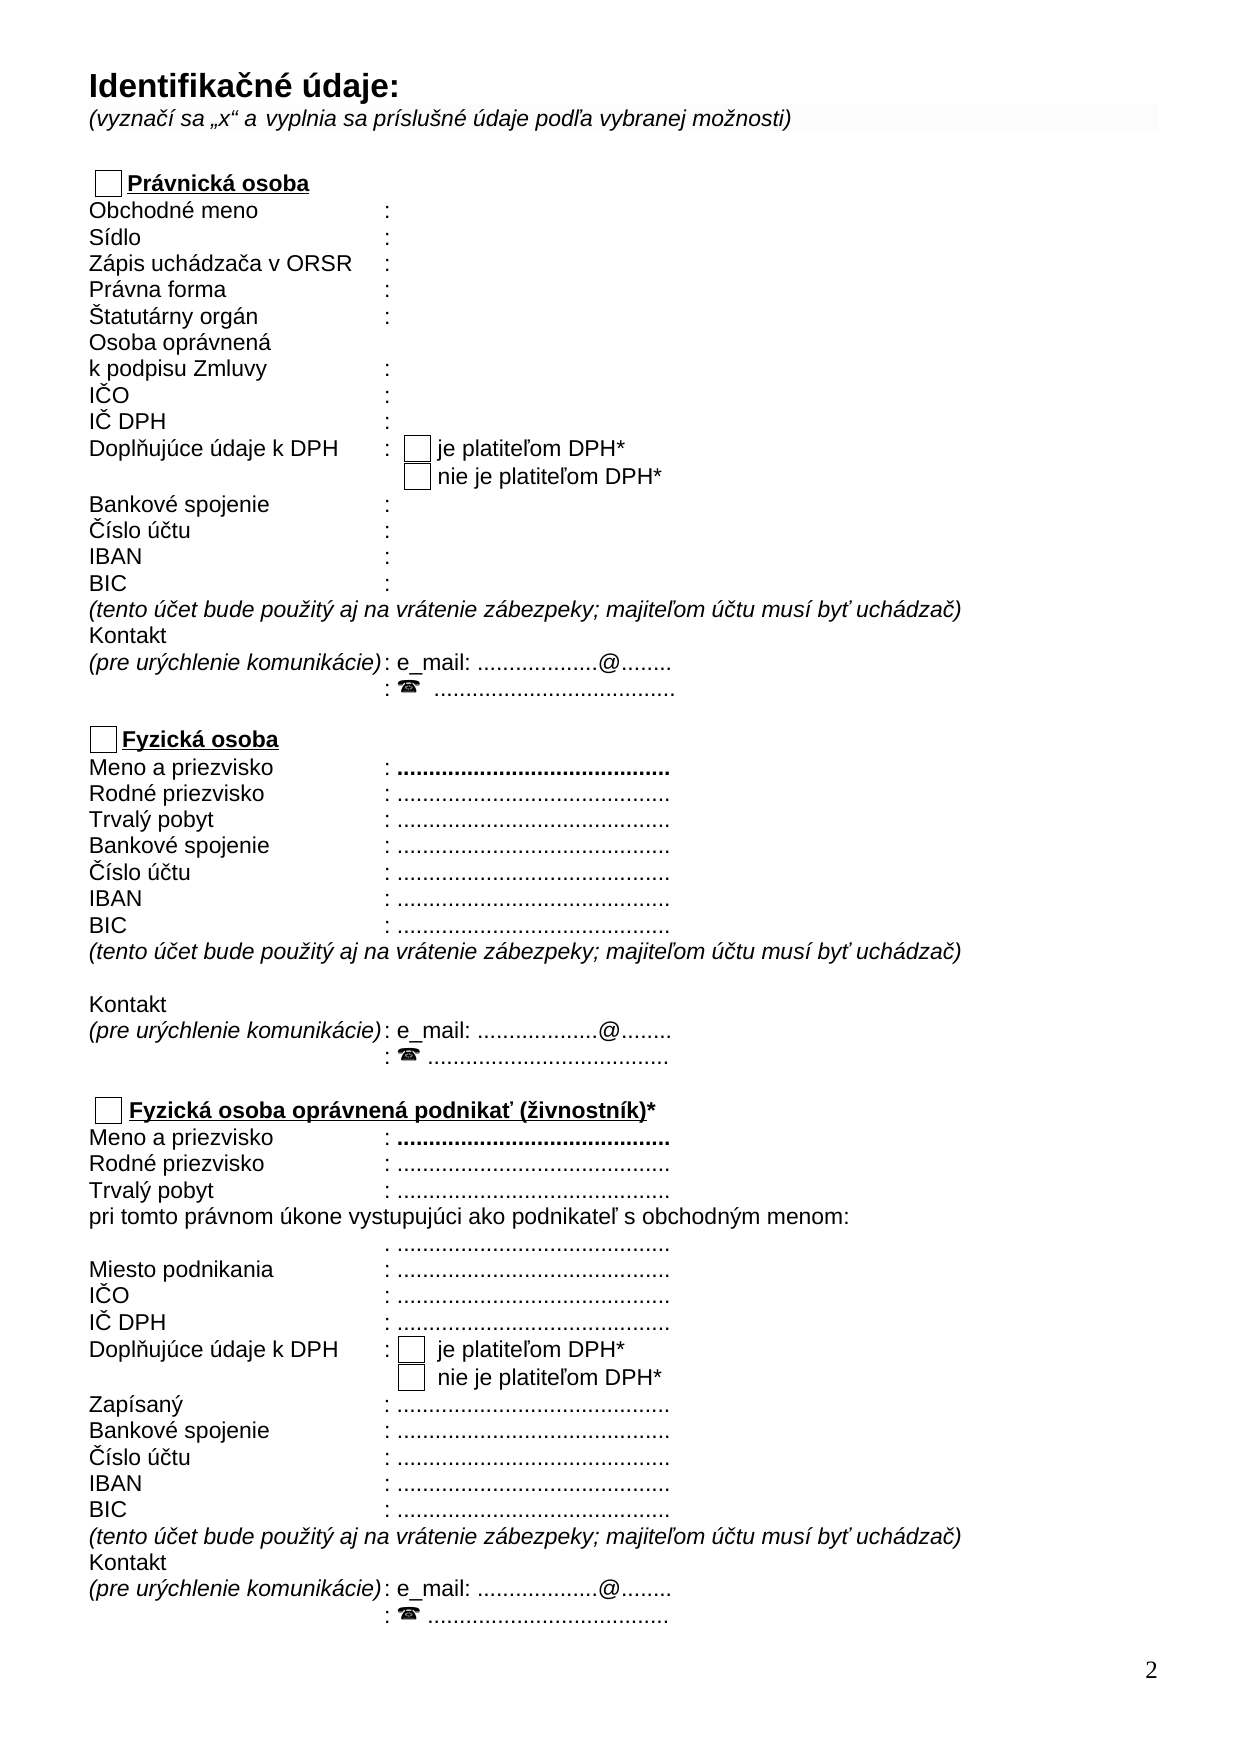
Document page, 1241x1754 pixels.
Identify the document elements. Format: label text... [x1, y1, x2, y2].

text Právna forma : [89, 276, 1157, 303]
text Meno a priezvisko : ........................................... [89, 1124, 1157, 1150]
text nie je platiteľom DPH* [89, 1363, 1157, 1391]
text : ...................................... [89, 675, 1157, 701]
text Rodné priezvisko : ........................................... [89, 1150, 1157, 1177]
text Kontakt [89, 1549, 1157, 1575]
text BIC : ........................................... [89, 1496, 1157, 1523]
text Právnická osoba [89, 169, 1157, 197]
text Meno a priezvisko : ........................................... [89, 753, 1157, 780]
text IČO : [89, 382, 1157, 408]
text Číslo účtu : [89, 517, 1157, 543]
text . ........................................... [89, 1229, 1157, 1256]
text (pre urýchlenie komunikácie) : e_mail: ...................@........ [89, 1017, 1157, 1043]
text : ...................................... [89, 1602, 1157, 1628]
text IČO : ........................................... [89, 1282, 1157, 1308]
text pri tomto právnom úkone vystupujúci ako podnikateľ s obchodným menom: [89, 1203, 1157, 1229]
text IBAN : [89, 543, 1157, 569]
text (tento účet bude použitý aj na vrátenie zábezpeky; majiteľom účtu musí byť uchádzač) [89, 938, 1157, 964]
text Číslo účtu : ........................................... [89, 1444, 1157, 1470]
text (pre urýchlenie komunikácie) : e_mail: ...................@........ [89, 649, 1157, 675]
text BIC : [89, 569, 1157, 596]
text Zápis uchádzača v ORSR : [89, 250, 1157, 276]
text Miesto podnikania : ........................................... [89, 1256, 1157, 1282]
text Bankové spojenie : ........................................... [89, 832, 1157, 859]
text Doplňujúce údaje k DPH : je platiteľom DPH* [89, 434, 1157, 462]
text IČ DPH : ........................................... [89, 1308, 1157, 1335]
text Obchodné meno : [89, 197, 1157, 224]
text IBAN : ........................................... [89, 1470, 1157, 1496]
text Sídlo : [89, 224, 1157, 250]
text Štatutárny orgán : [89, 303, 1157, 329]
text Fyzická osoba [89, 725, 1157, 753]
text IBAN : ........................................... [89, 885, 1157, 912]
text (tento účet bude použitý aj na vrátenie zábezpeky; majiteľom účtu musí byť uchádzač) [89, 1523, 1157, 1549]
text Trvalý pobyt : ........................................... [89, 1177, 1157, 1203]
text Doplňujúce údaje k DPH : je platiteľom DPH* [89, 1335, 1157, 1363]
text (vyznačí sa „x“ a vyplnia sa príslušné údaje podľa vybranej možnosti) [89, 104, 1157, 131]
text Zapísaný : ........................................... [89, 1391, 1157, 1417]
text Fyzická osoba oprávnená podnikať (živnostník)* [89, 1096, 1157, 1124]
text IČ DPH : [89, 408, 1157, 434]
text Osoba oprávnená [89, 329, 1157, 355]
text Bankové spojenie : ........................................... [89, 1417, 1157, 1444]
text (pre urýchlenie komunikácie) : e_mail: ...................@........ [89, 1575, 1157, 1602]
text Kontakt [89, 622, 1157, 649]
text (tento účet bude použitý aj na vrátenie zábezpeky; majiteľom účtu musí byť uchádzač) [89, 596, 1157, 622]
text Identifikačné údaje: [89, 66, 1157, 104]
text k podpisu Zmluvy : [89, 355, 1157, 382]
text Rodné priezvisko : ........................................... [89, 780, 1157, 806]
text : ...................................... [89, 1043, 1157, 1070]
text Číslo účtu : ........................................... [89, 859, 1157, 885]
text Bankové spojenie : [89, 491, 1157, 517]
text BIC : ........................................... [89, 912, 1157, 938]
text Kontakt [89, 991, 1157, 1017]
text Trvalý pobyt : ........................................... [89, 806, 1157, 832]
text nie je platiteľom DPH* [89, 462, 1157, 491]
